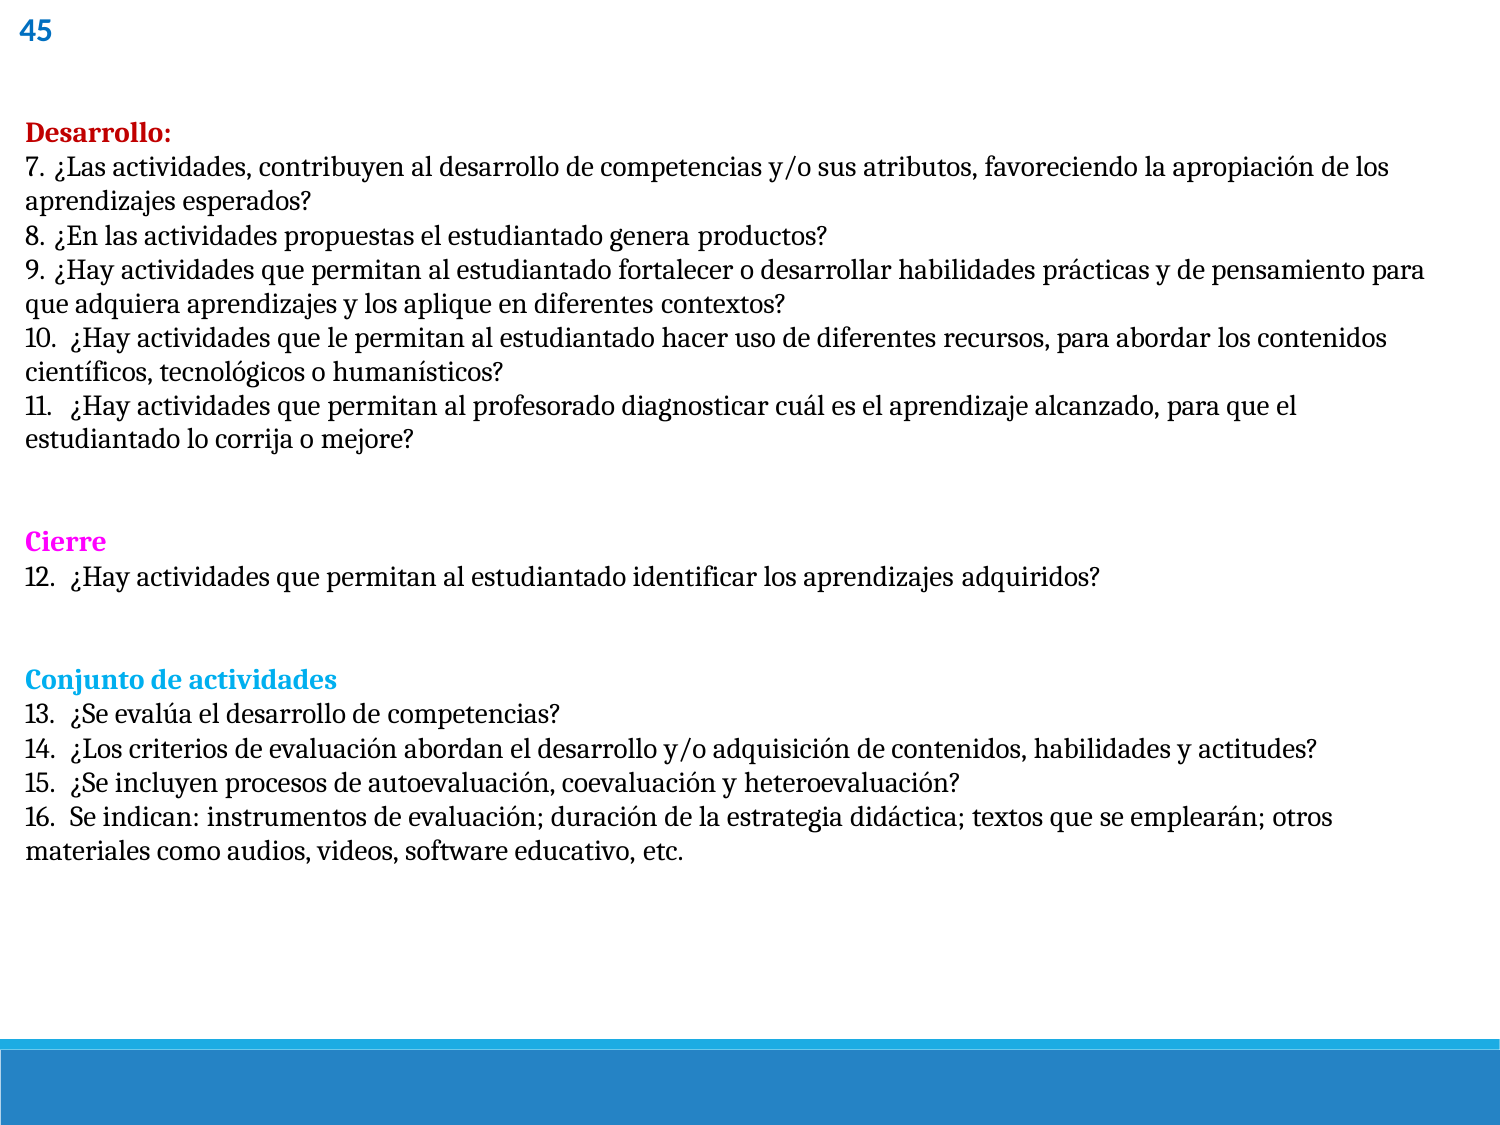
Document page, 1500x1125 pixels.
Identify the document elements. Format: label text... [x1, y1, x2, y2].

list Se indican: instrumentos de evaluación; duración de la estrategia didáctica; textos que se emplearán; otros materiales como audios, videos, software educativo, etc. [25, 801, 1391, 868]
list ¿Hay actividades que permitan al estudiantado identificar los aprendizajes adquiridos? [25, 560, 1500, 593]
list ¿Se incluyen procesos de autoevaluación, coevaluación y heteroevaluación? [25, 766, 1500, 800]
list ¿Se evalúa el desarrollo de competencias? [25, 697, 1500, 731]
list ¿Hay actividades que permitan al estudiantado fortalecer o desarrollar habilidades prácticas y de pensamiento para que adquiera aprendizajes y los aplique en diferentes contextos? [25, 253, 1425, 320]
list ¿En las actividades propuestas el estudiantado genera productos? [25, 219, 1500, 252]
text Cierre [25, 526, 1500, 559]
text Desarrollo: [25, 116, 1500, 150]
list ¿Hay actividades que le permitan al estudiantado hacer uso de diferentes recursos, para abordar los contenidos científicos, tecnológicos o humanísticos? [25, 321, 1451, 388]
text Conjunto de actividades [25, 663, 1500, 697]
list ¿Las actividades, contribuyen al desarrollo de competencias y/o sus atributos, favoreciendo la apropiación de los aprendizajes esperados? [25, 151, 1451, 218]
list ¿Los criterios de evaluación abordan el desarrollo y/o adquisición de contenidos, habilidades y actitudes? [25, 732, 1500, 765]
text 45 [19, 9, 1500, 50]
list ¿Hay actividades que permitan al profesorado diagnosticar cuál es el aprendizaje alcanzado, para que el estudiantado lo corrija o mejore? [25, 389, 1354, 456]
